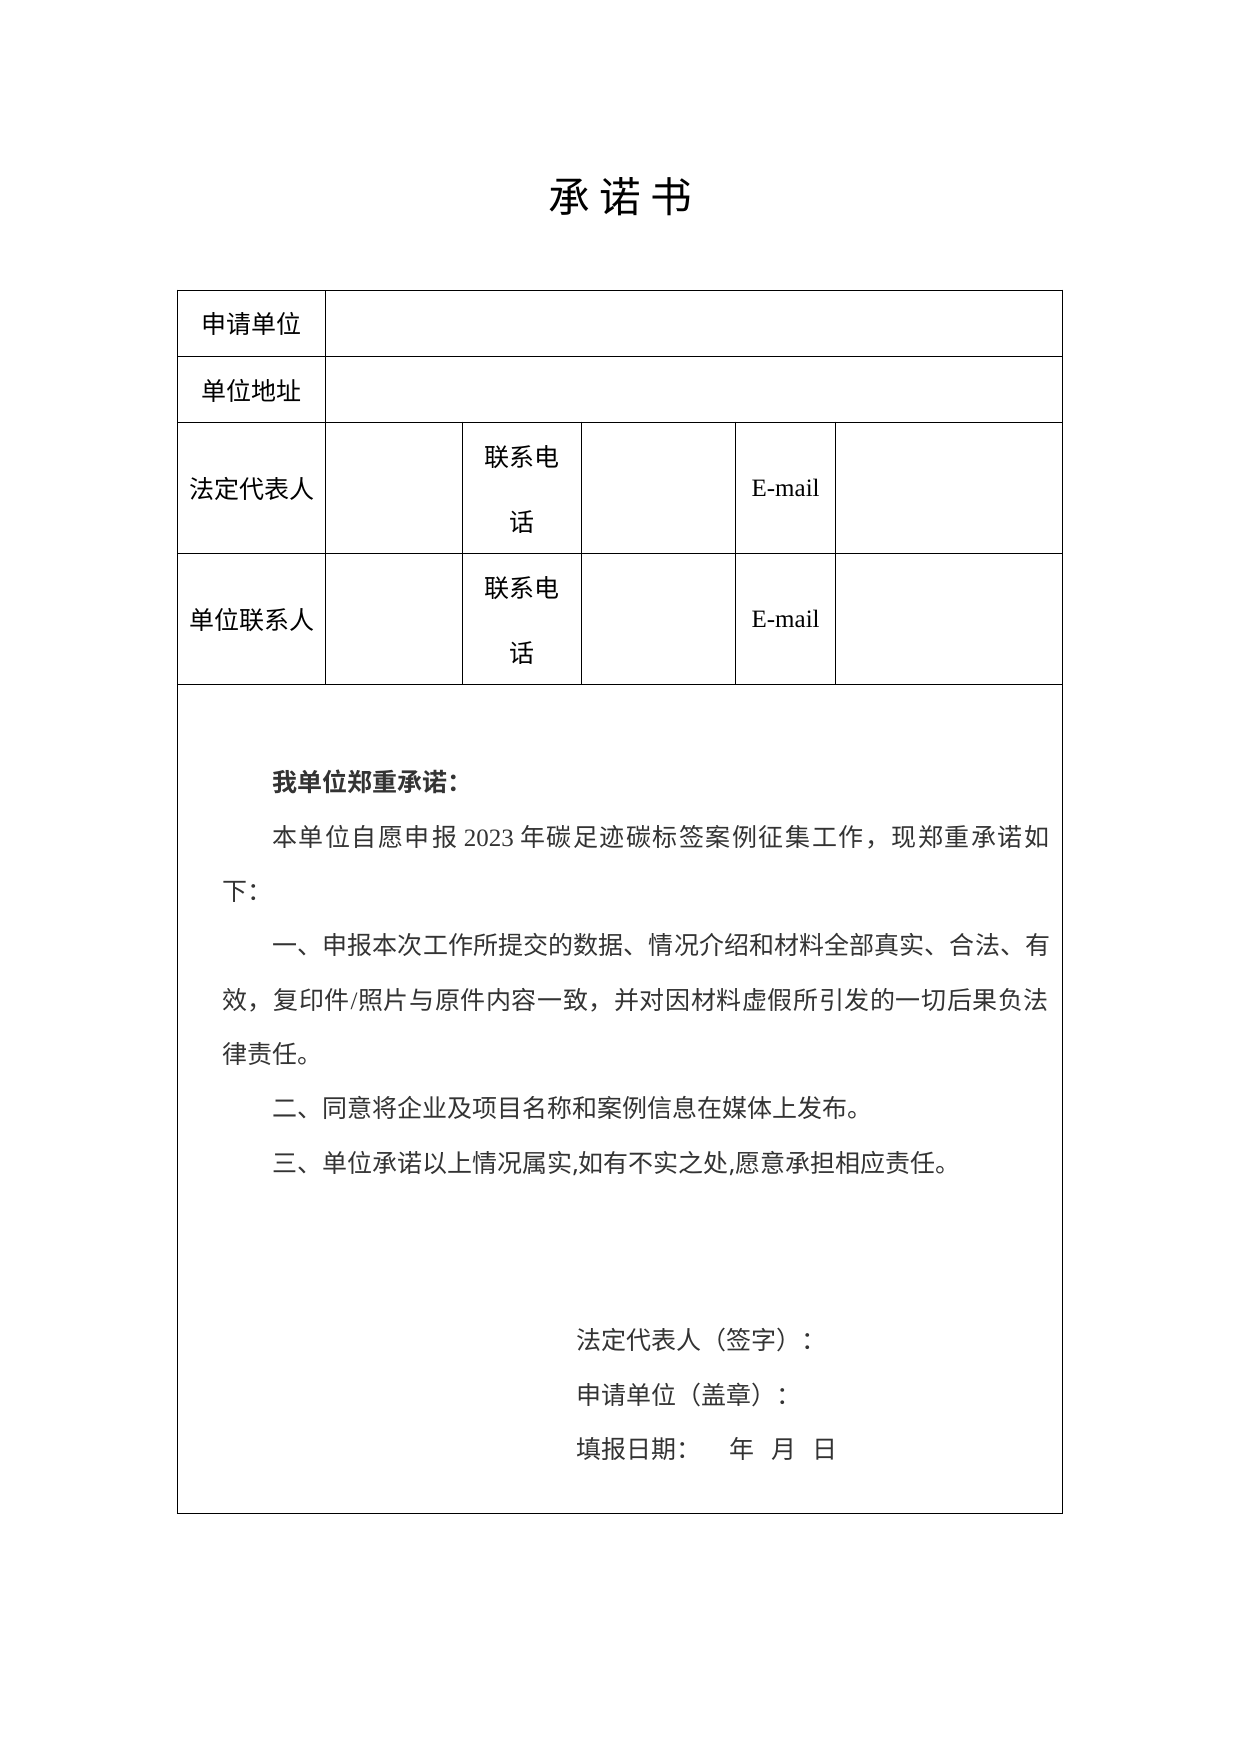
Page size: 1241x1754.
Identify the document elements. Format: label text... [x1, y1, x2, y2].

table_cell 单位联系人 [178, 554, 325, 684]
table_cell E-mail [736, 423, 835, 553]
table_cell 我单位郑重承诺： 本单位自愿申报2023年碳足迹碳标签案例征集工作，现郑重承诺如下： 一、申报本次工作所提交的数据、情况介绍和材料全部真实、合法、有效，复印件/照片与原件内容一致，并对因材料虚假所引发的一切后果负法律责任。 二、同意将企业及项目名称和案例信息在媒体上发布。 三、单位承诺以上情况属实,如有不实之处,愿意承担相应责任。 法定代表人（签字）： 申请单位（盖章）： 填报日期： 年 月 日 [178, 685, 1062, 1513]
text 承 诺 书 [187, 162, 1053, 227]
table_cell 联系电话 [463, 423, 581, 553]
table_cell E-mail [736, 554, 835, 684]
table_cell 法定代表人 [178, 423, 325, 553]
table_header 申请单位 [178, 291, 325, 356]
table_cell [326, 423, 462, 553]
table_cell [326, 357, 1062, 422]
table_cell [326, 554, 462, 684]
table_cell [836, 554, 1062, 684]
table_header [326, 291, 1062, 356]
table_cell 联系电话 [463, 554, 581, 684]
table_cell 单位地址 [178, 357, 325, 422]
table_cell [582, 423, 735, 553]
table_cell [836, 423, 1062, 553]
table_cell [582, 554, 735, 684]
